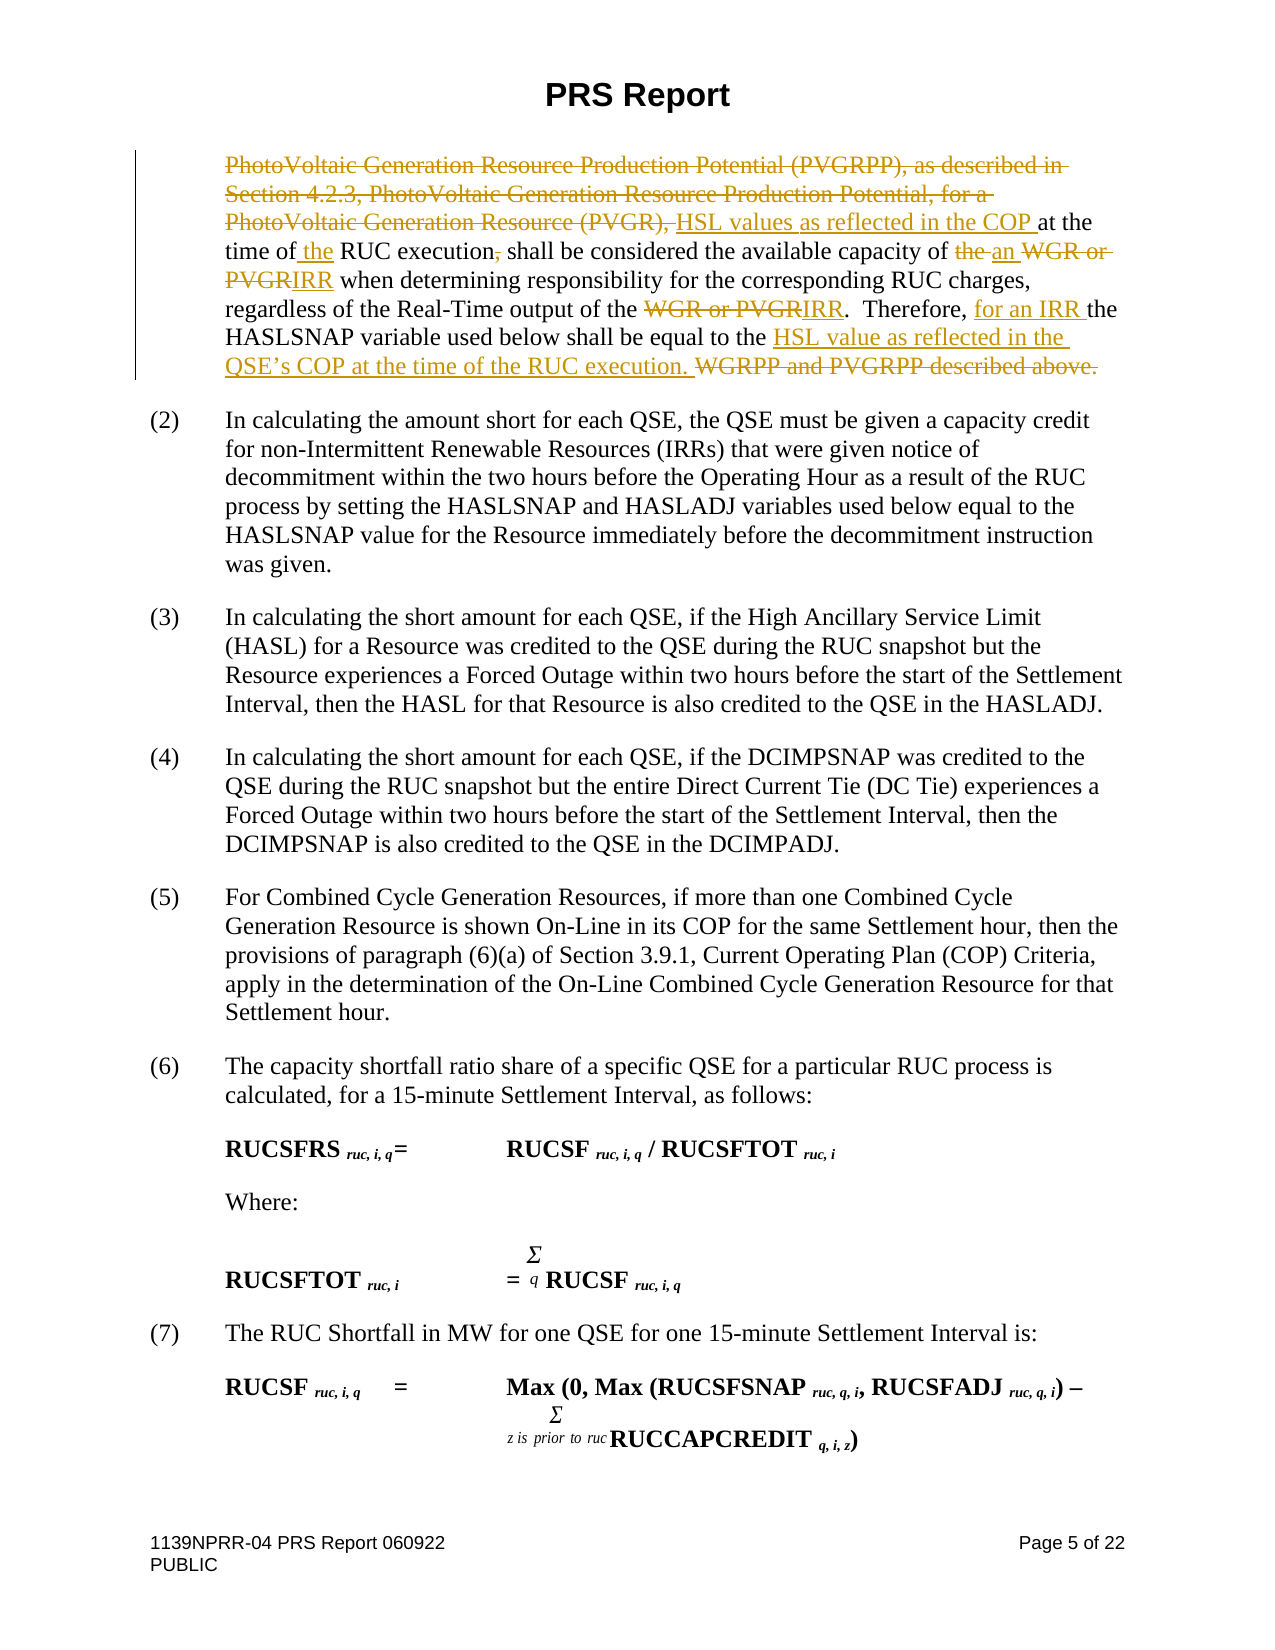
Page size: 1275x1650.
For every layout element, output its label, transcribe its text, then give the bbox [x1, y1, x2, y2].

text (3) In calculating the short amount for each QSE, if the High Ancillary Service Limit (HASL) for a Resource was credited to the QSE during the RUC snapshot but the Resource experiences a Forced Outage within two hours before the start of the Settlement Interval, then the HASL for that Resource is also credited to the QSE in the HASLADJ. [150, 602, 1125, 717]
text (7) The RUC Shortfall in MW for one QSE for one 15-minute Settlement Interval is: [150, 1318, 1125, 1347]
text (4) In calculating the short amount for each QSE, if the DCIMPSNAP was credited to the QSE during the RUC snapshot but the entire Direct Current Tie (DC Tie) experiences a Forced Outage within two hours before the start of the Settlement Interval, then the DCIMPSNAP is also credited to the QSE in the DCIMPADJ. [150, 742, 1125, 857]
text (6) The capacity shortfall ratio share of a specific QSE for a particular RUC process is calculated, for a 15-minute Settlement Interval, as follows: [150, 1051, 1125, 1109]
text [150, 150, 1125, 380]
text (2) In calculating the amount short for each QSE, the QSE must be given a capacity credit for non-Intermittent Renewable Resources (IRRs) that were given notice of decommitment within the two hours before the Operating Hour as a result of the RUC process by setting the HASLSNAP and HASLADJ variables used below equal to the HASLSNAP value for the Resource immediately before the decommitment instruction was given. [150, 405, 1125, 577]
text RUCSF ruc, i, q = Max (0, Max (RUCSFSNAP ruc, q, i, RUCSFADJ ruc, q, i) – RUCCAPCREDIT q, i, z) [225, 1372, 1125, 1453]
text Where: [150, 1187, 1125, 1216]
text RUCSFRS ruc, i, q = RUCSF ruc, i, q / RUCSFTOT ruc, i [225, 1134, 1125, 1162]
text RUCSFTOT ruc, i = RUCSF ruc, i, q [225, 1241, 1125, 1293]
text (5) For Combined Cycle Generation Resources, if more than one Combined Cycle Generation Resource is shown On-Line in its COP for the same Settlement hour, then the provisions of paragraph (6)(a) of Section 3.9.1, Current Operating Plan (COP) Criteria, apply in the determination of the On-Line Combined Cycle Generation Resource for that Settlement hour. [150, 882, 1125, 1026]
